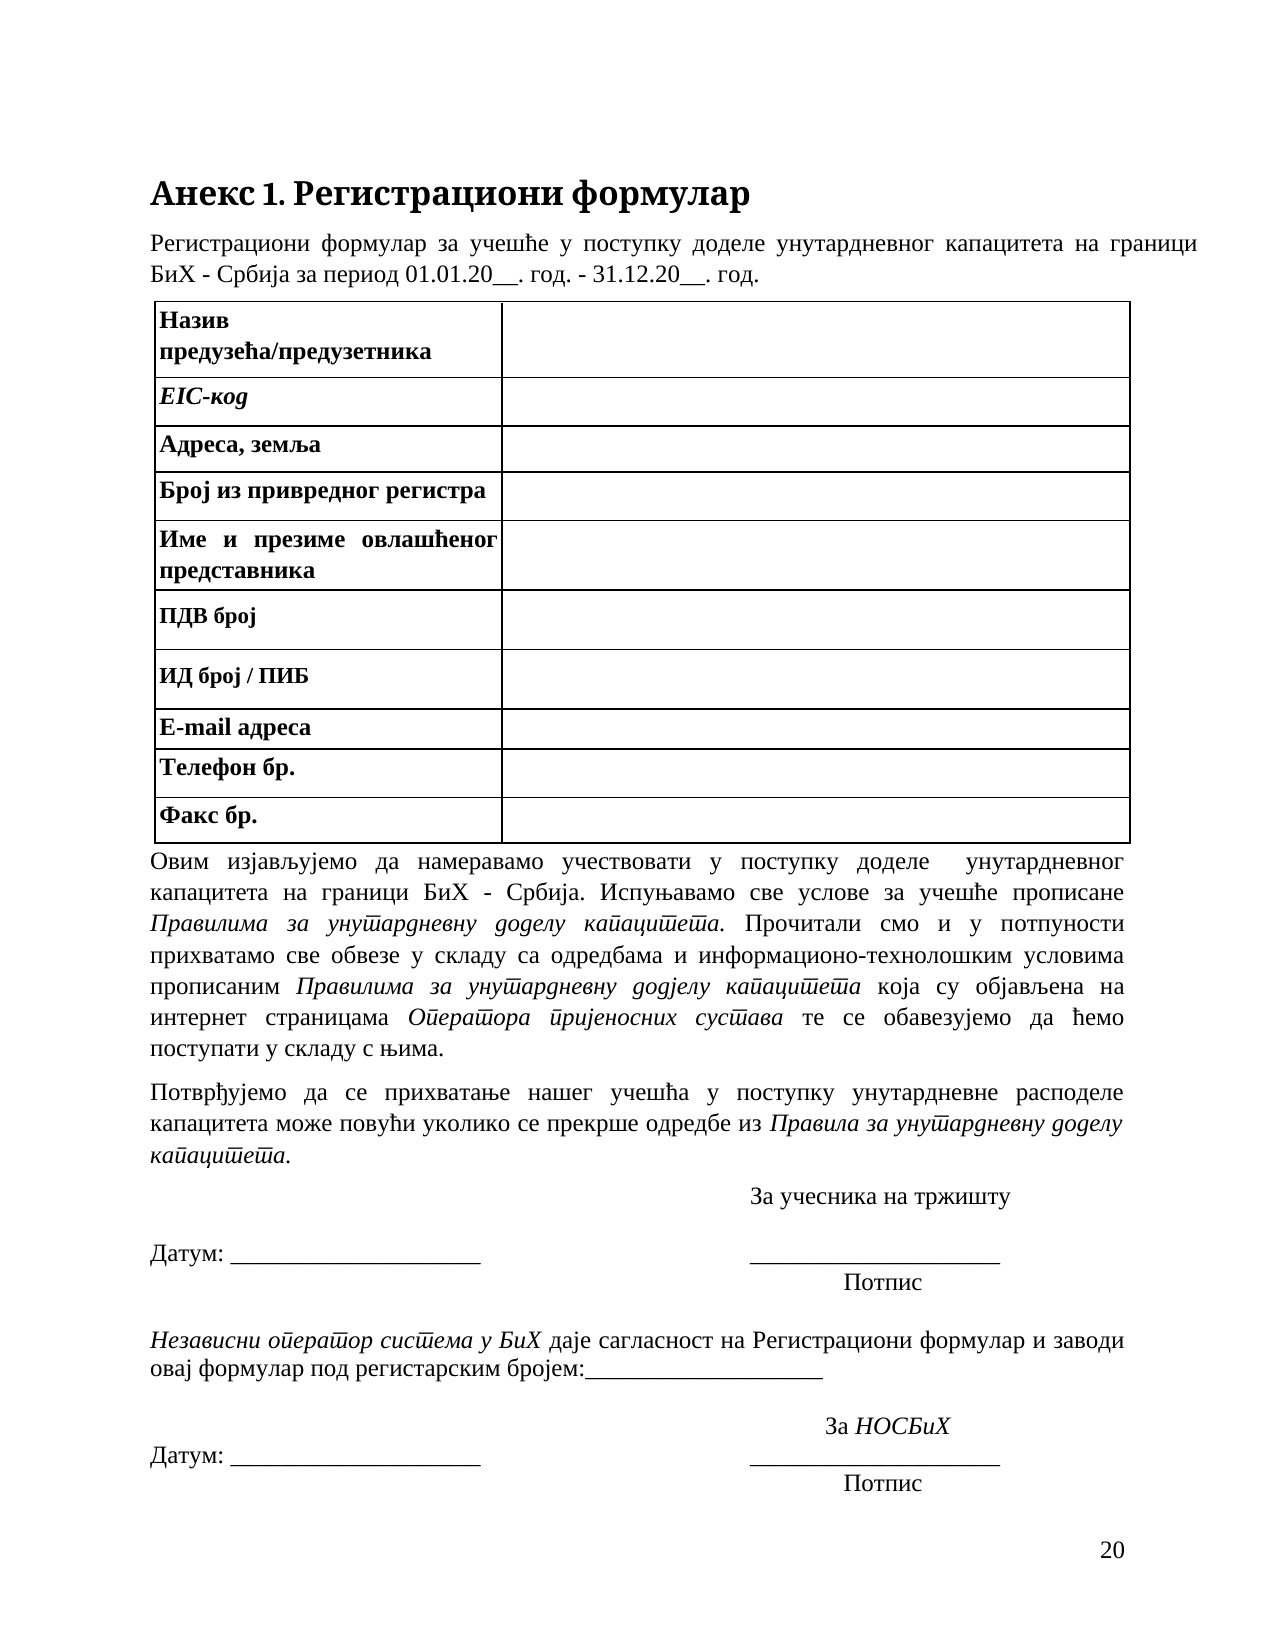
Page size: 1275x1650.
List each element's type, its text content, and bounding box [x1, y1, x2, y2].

table_cell Телефон бр. [156, 750, 501, 796]
text Датум: ____________________ ____________________ [150, 1440, 1125, 1468]
table_cell Факс бр. [156, 798, 501, 842]
table_cell [503, 521, 1129, 589]
table_cell [503, 650, 1129, 708]
text Регистрациони формулар за учешће у поступку доделе унутардневног капацитета на граници БиХ - Србија за период 01.01.20__. год. - 31.12.20__. год. [150, 226, 1199, 288]
table_cell EIC-код [156, 378, 501, 425]
table_cell [503, 473, 1129, 520]
text За НОСБиХ [150, 1411, 1125, 1440]
subtitle Анекс 1. Регистрациони формулар [150, 175, 1125, 213]
text Независни оператор система у БиХ даје сагласност на Регистрациони формулар и заводи овај формулар под регистарским бројем:___________________ [150, 1325, 1125, 1382]
table_header [503, 302, 1129, 377]
table_header Назив предузећа/предузетника [156, 302, 502, 377]
table_cell [503, 378, 1129, 425]
text За учесника на тржишту [150, 1181, 1125, 1210]
text Потврђујемо да се прихватање нашег учешћа у поступку унутардневне расподеле капацитета може повући уколико се прекрше одредбе из Правила за унутардневну доделу капацитета. [150, 1075, 1125, 1168]
table_cell [503, 710, 1129, 748]
table_cell ИД број / ПИБ [156, 650, 501, 708]
text Датум: ____________________ ____________________ [150, 1238, 1125, 1267]
table_cell Е-mail адреса [156, 710, 501, 748]
text Потпис [150, 1468, 1125, 1497]
table_cell Име и презиме овлашћеног представника [156, 521, 501, 589]
table_cell ПДВ број [156, 591, 501, 648]
text Овим изјављујемо да намеравамо учествовати у поступку доделе унутардневног капацитета на граници БиХ - Србија. Испуњавамо све услове за учешће прописане Правилима за унутардневну доделу капацитета. Прочитали смо и у потпуности прихватамо све обвезе у складу са одредбама и информационо-технолошким условима прописаним Правилима за унутардневну додјелу капацитета која су објављена на интернет страницама Оператора пријеносних сустава те се обавезујемо да ћемо поступати у складу с њима. [150, 843, 1125, 1062]
table_cell [503, 591, 1129, 648]
table_cell [503, 427, 1129, 471]
text Потпис [150, 1267, 1125, 1296]
table_cell [503, 798, 1129, 842]
table_cell [503, 750, 1129, 796]
table_cell Адреса, земља [156, 427, 501, 471]
table_cell Број из привредног регистра [156, 473, 501, 520]
